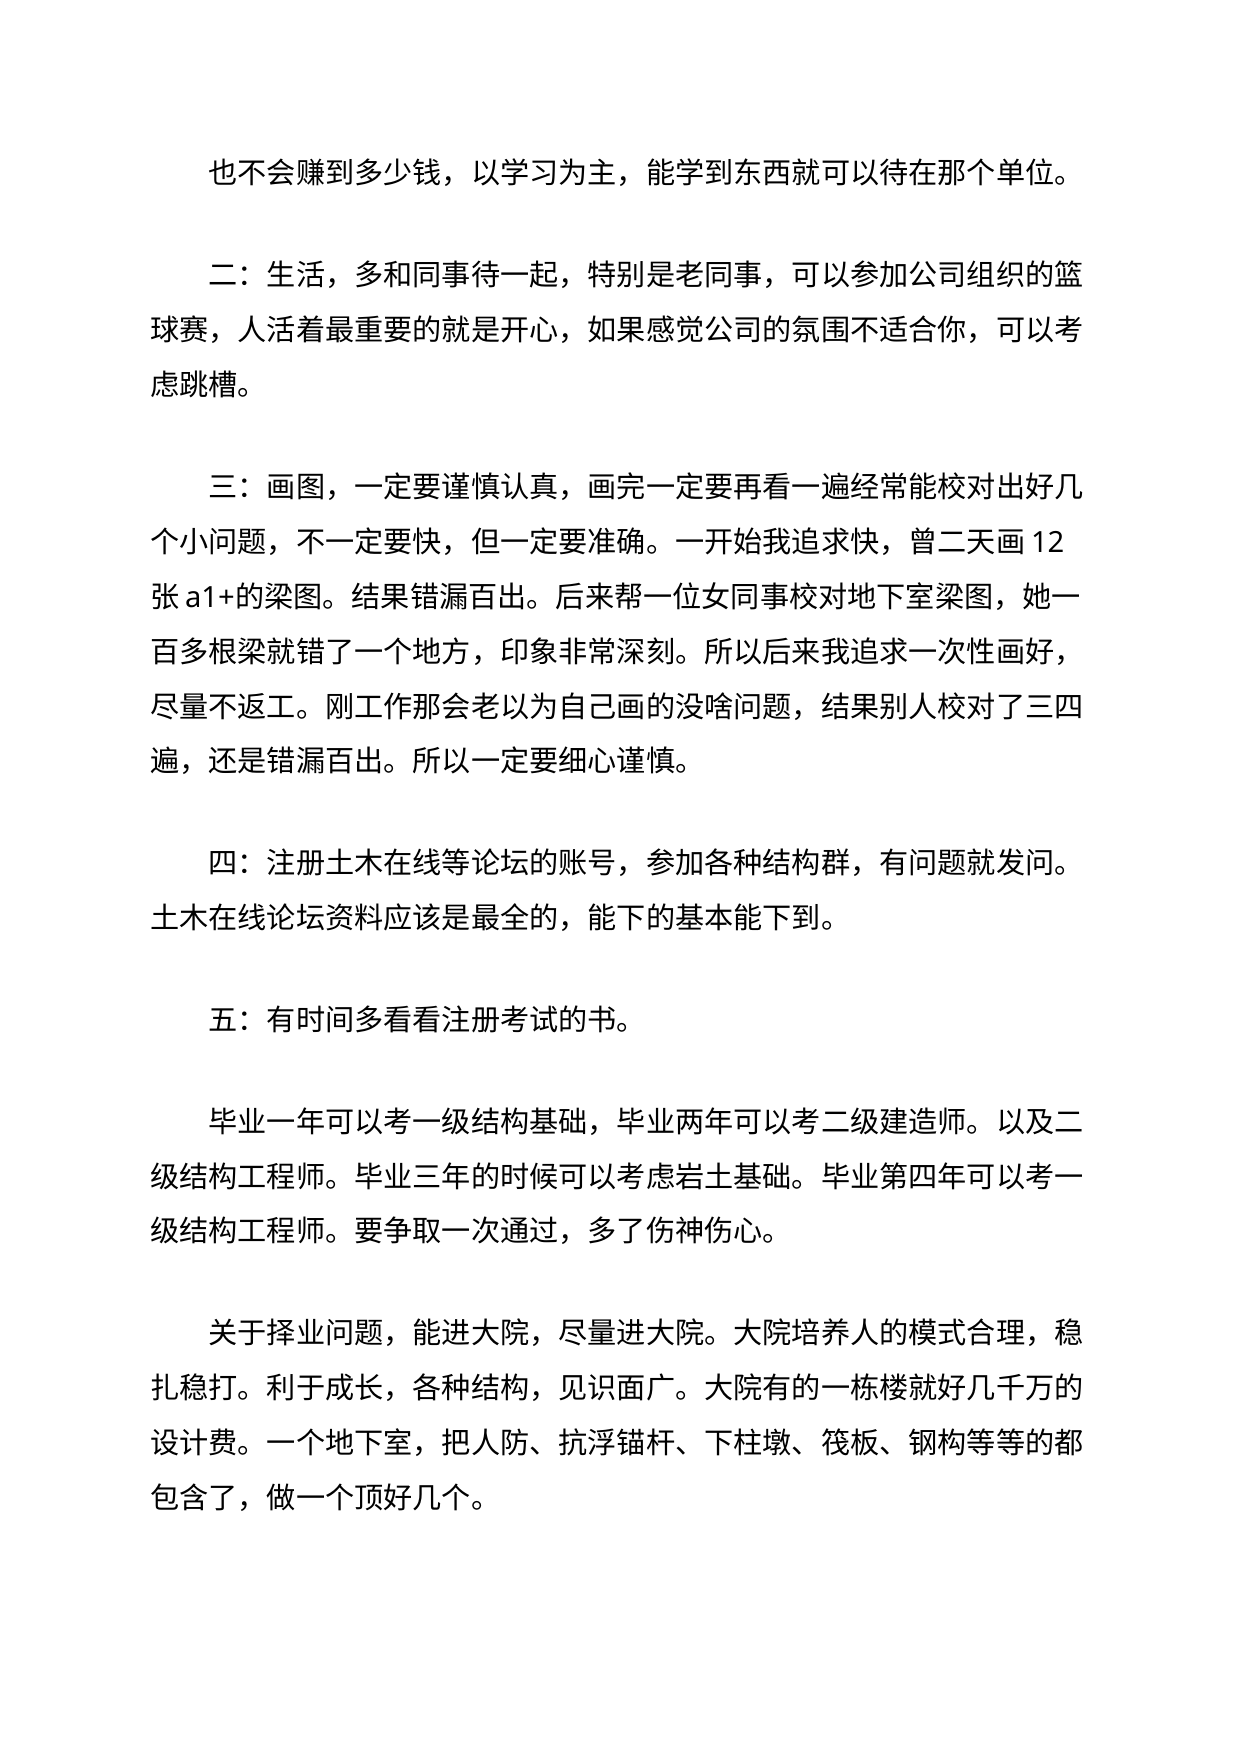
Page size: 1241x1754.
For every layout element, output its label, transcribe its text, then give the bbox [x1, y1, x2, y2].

text 二：生活，多和同事待一起，特别是老同事，可以参加公司组织的篮球赛，人活着最重要的就是开心，如果感觉公司的氛围不适合你，可以考虑跳槽。 [150, 252, 1090, 404]
text 毕业一年可以考一级结构基础，毕业两年可以考二级建造师。以及二级结构工程师。毕业三年的时候可以考虑岩土基础。毕业第四年可以考一级结构工程师。要争取一次通过，多了伤神伤心。 [150, 1098, 1090, 1250]
text 五：有时间多看看注册考试的书。 [150, 996, 1090, 1039]
text 三：画图，一定要谨慎认真，画完一定要再看一遍经常能校对出好几个小问题，不一定要快，但一定要准确。一开始我追求快，曾二天画12张a1+的梁图。结果错漏百出。后来帮一位女同事校对地下室梁图，她一百多根梁就错了一个地方，印象非常深刻。所以后来我追求一次性画好，尽量不返工。刚工作那会老以为自己画的没啥问题，结果别人校对了三四遍，还是错漏百出。所以一定要细心谨慎。 [150, 463, 1090, 780]
text 关于择业问题，能进大院，尽量进大院。大院培养人的模式合理，稳扎稳打。利于成长，各种结构，见识面广。大院有的一栋楼就好几千万的设计费。一个地下室，把人防、抗浮锚杆、下柱墩、筏板、钢构等等的都包含了，做一个顶好几个。 [150, 1310, 1090, 1517]
text 也不会赚到多少钱，以学习为主，能学到东西就可以待在那个单位。 [150, 150, 1090, 192]
text 四：注册土木在线等论坛的账号，参加各种结构群，有问题就发问。土木在线论坛资料应该是最全的，能下的基本能下到。 [150, 840, 1090, 937]
